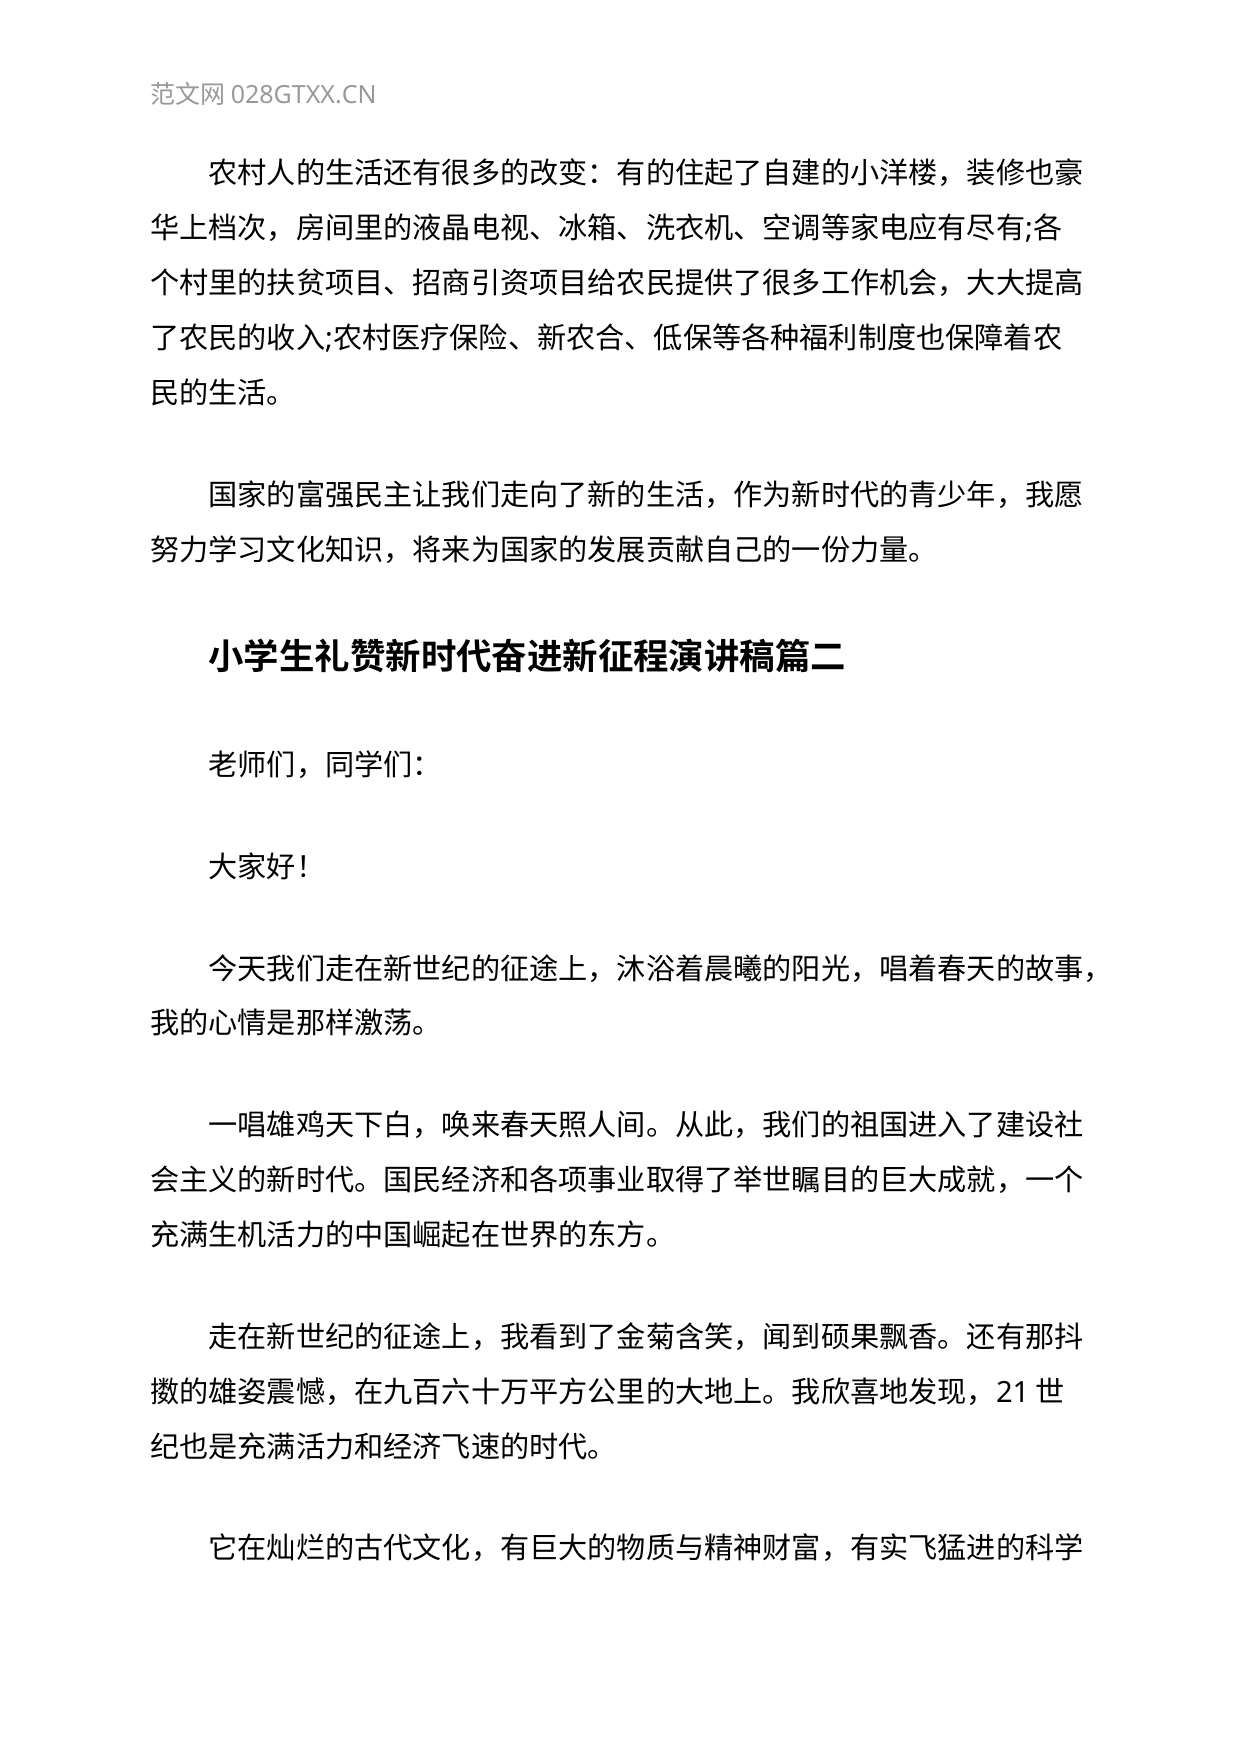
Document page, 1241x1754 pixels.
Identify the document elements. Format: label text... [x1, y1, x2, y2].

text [150, 1525, 1090, 1567]
text 一唱雄鸡天下白，唤来春天照人间。从此，我们的祖国进入了建设社会主义的新时代。国民经济和各项事业取得了举世瞩目的巨大成就，一个充满生机活力的中国崛起在世界的东方。 [150, 1102, 1090, 1254]
text 国家的富强民主让我们走向了新的生活，作为新时代的青少年，我愿努力学习文化知识，将来为国家的发展贡献自己的一份力量。 [150, 472, 1090, 569]
text 走在新世纪的征途上，我看到了金菊含笑，闻到硕果飘香。还有那抖擞的雄姿震憾，在九百六十万平方公里的大地上。我欣喜地发现，21世纪也是充满活力和经济飞速的时代。 [150, 1313, 1090, 1466]
text 今天我们走在新世纪的征途上，沐浴着晨曦的阳光，唱着春天的故事，我的心情是那样激荡。 [150, 945, 1090, 1042]
text 老师们，同学们： [150, 742, 1090, 784]
text 小学生礼赞新时代奋进新征程演讲稿篇二 [150, 628, 1090, 679]
text 大家好！ [150, 843, 1090, 886]
text 农村人的生活还有很多的改变：有的住起了自建的小洋楼，装修也豪华上档次，房间里的液晶电视、冰箱、洗衣机、空调等家电应有尽有;各个村里的扶贫项目、招商引资项目给农民提供了很多工作机会，大大提高了农民的收入;农村医疗保险、新农合、低保等各种福利制度也保障着农民的生活。 [150, 150, 1090, 412]
